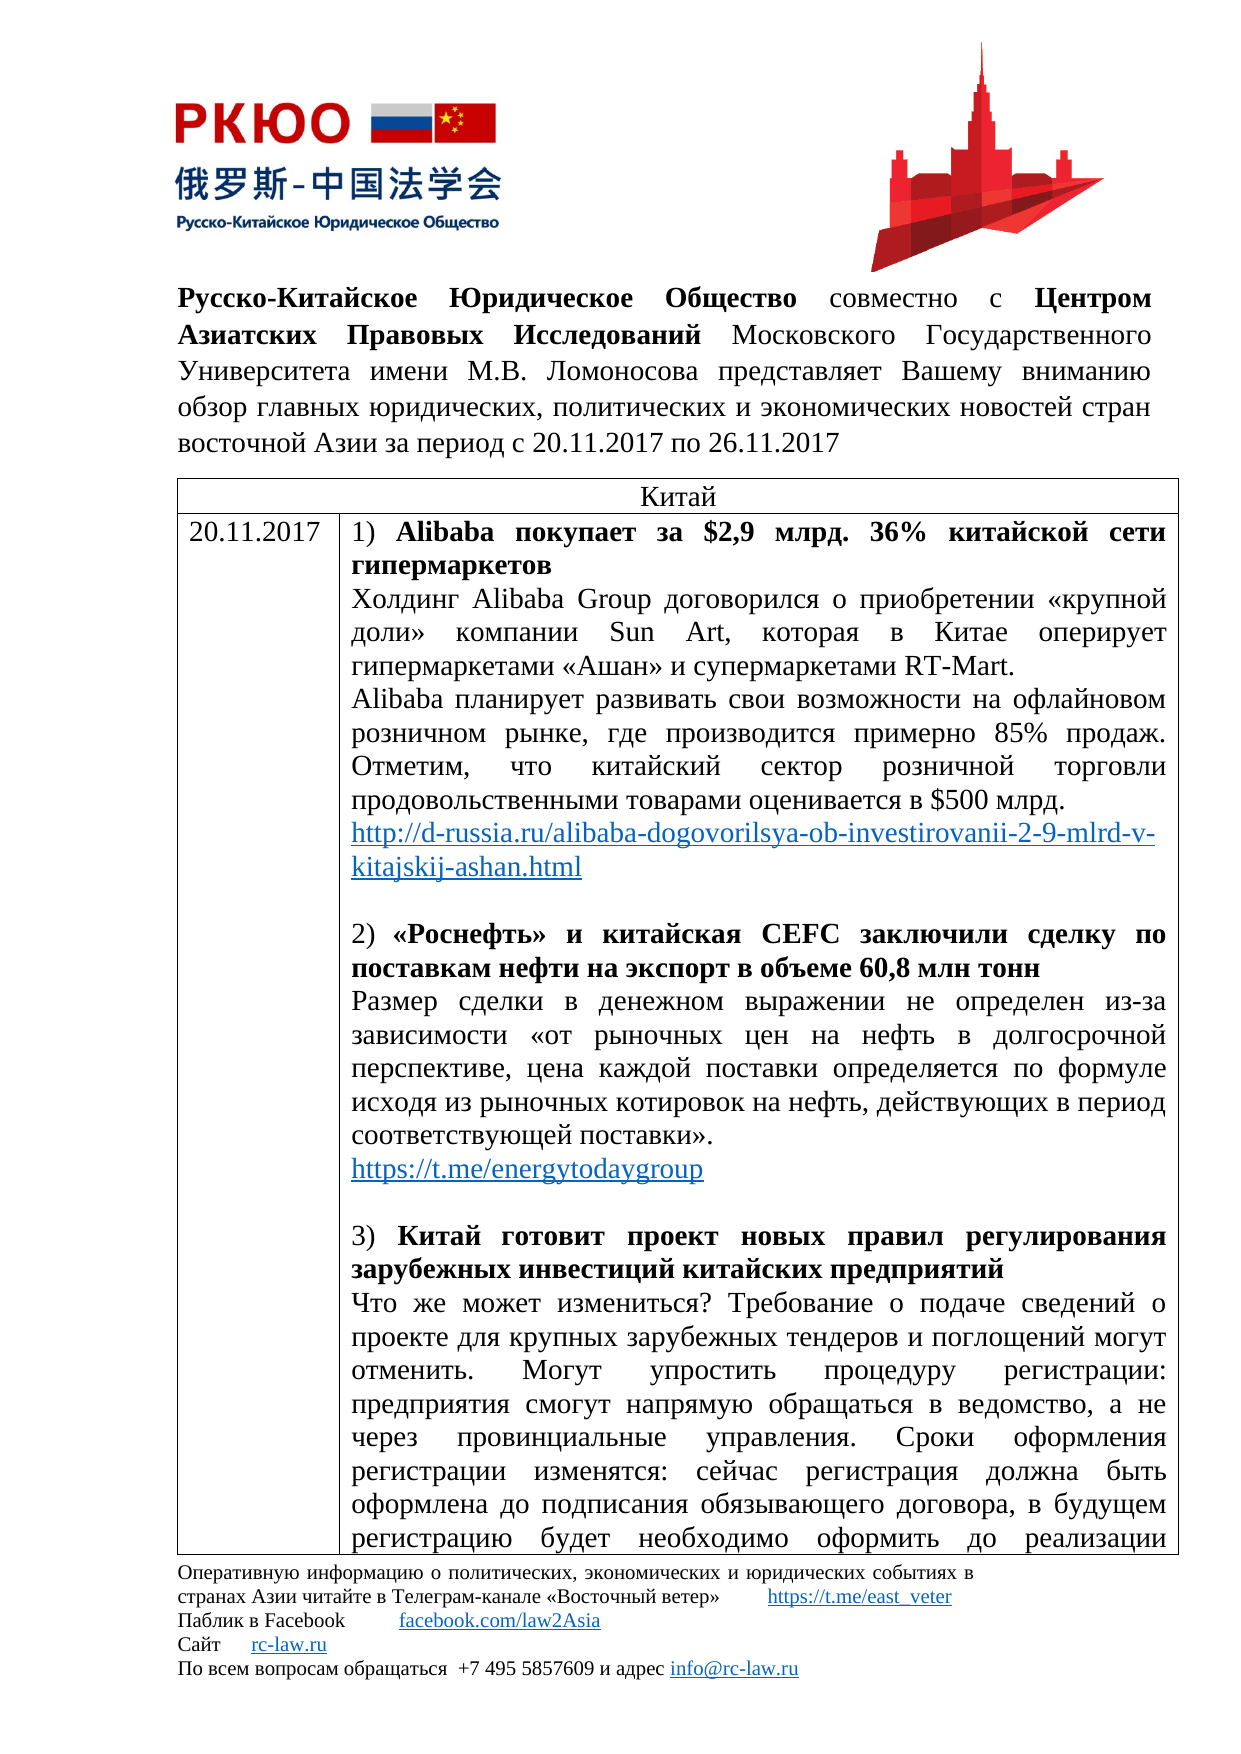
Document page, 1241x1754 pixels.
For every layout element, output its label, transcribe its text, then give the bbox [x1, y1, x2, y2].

picture [151, 73, 521, 259]
table_cell 20.11.2017 [178, 514, 339, 1553]
table_header Китай [178, 479, 1178, 513]
picture [831, 18, 1142, 272]
text Русско-Китайское Юридическое Общество совместно с Центром Азиатских Правовых Исследований Московского Государственного Университета имени М.В. Ломоносова представляет Вашему вниманию обзор главных юридических, политических и экономических новостей стран восточной Азии за период с 20.11.2017 по 26.11.2017 [177, 281, 1152, 459]
